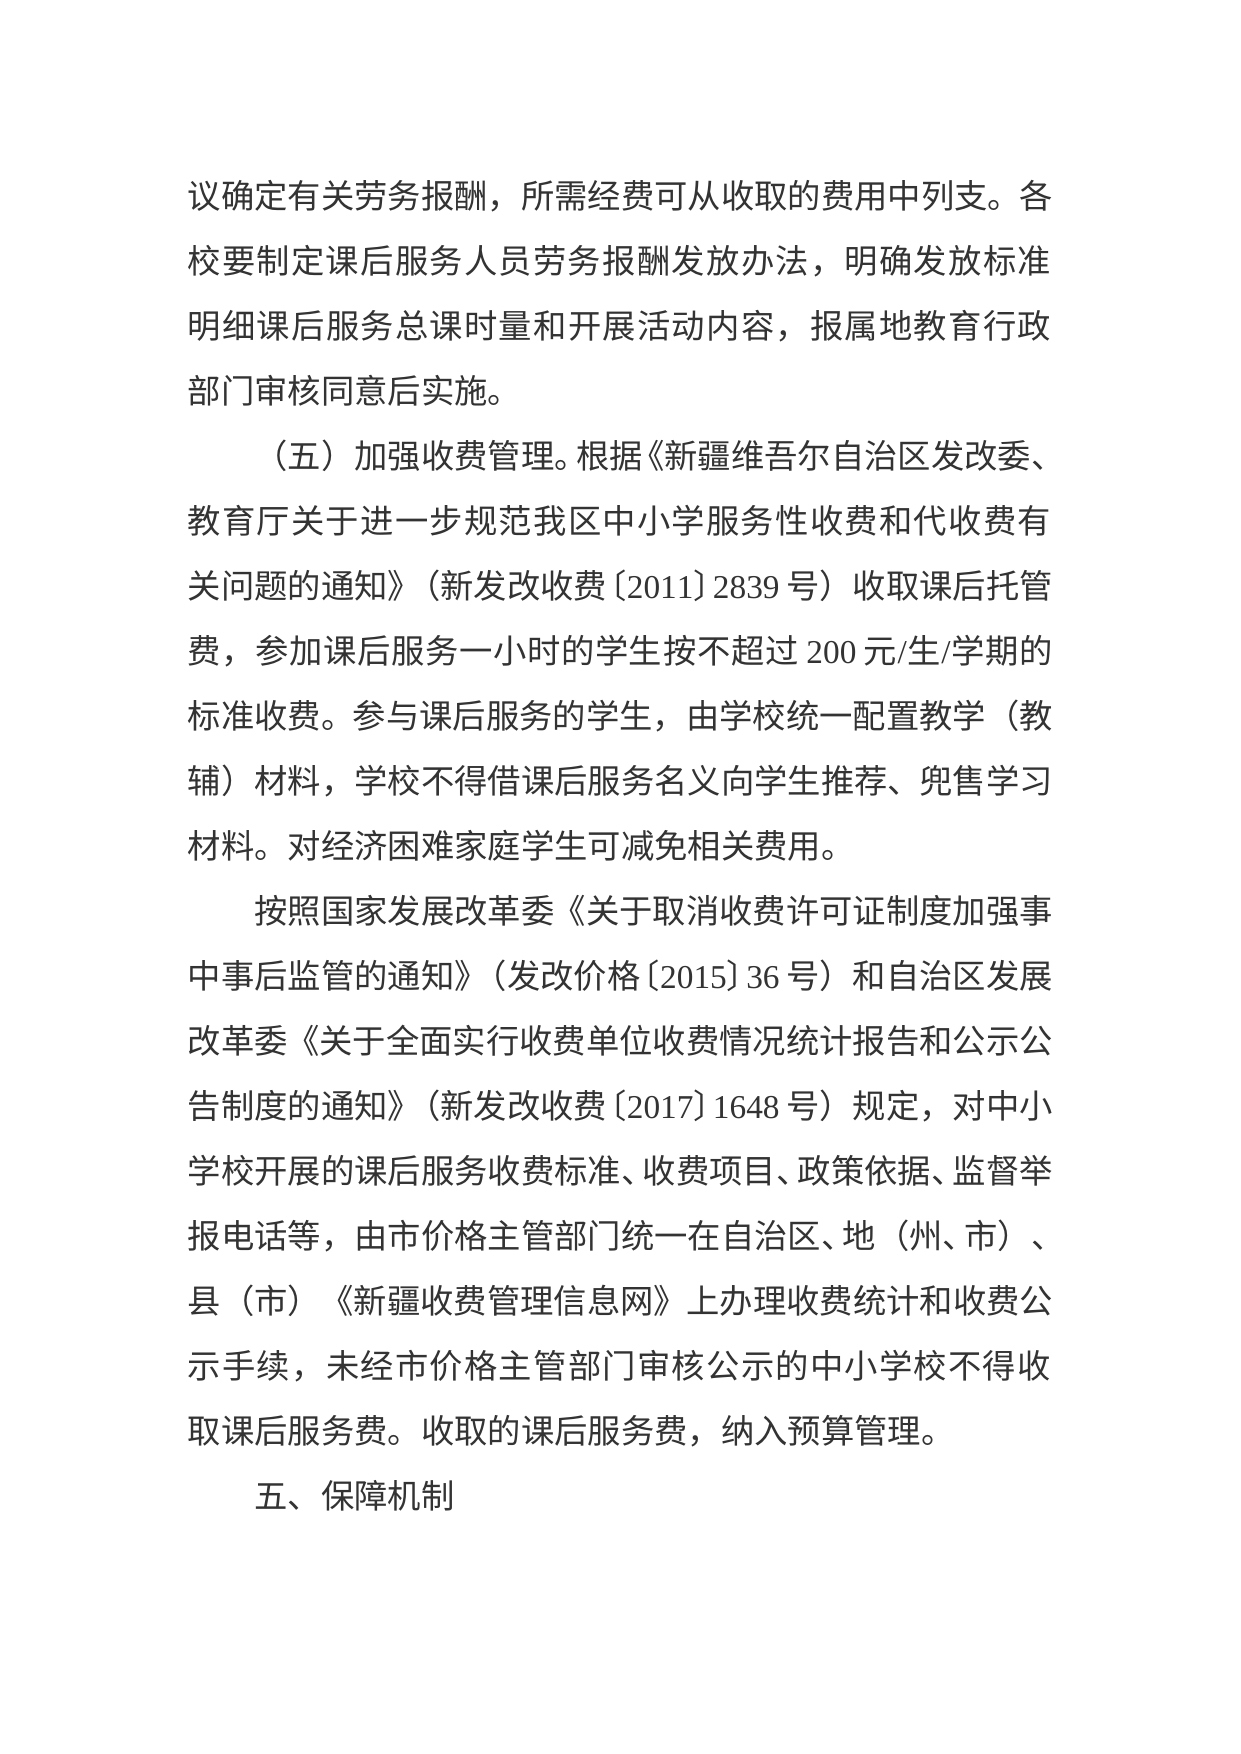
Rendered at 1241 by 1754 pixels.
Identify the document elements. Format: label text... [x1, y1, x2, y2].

text （四）人员合理取酬。鼓励和支持中小学教职工在保证按质按量完成正常职责工作任务前提下，参与校内课后服务管理工作并取得相应的劳务报酬。教职工参与校内课后服务工作取得的收入在学校绩效工资总量内核增，单列管理。对学校外聘的参与课后服务的社会专业人员，可由双方协议确定有关劳务报酬，所需经费可从收取的费用中列支。各校要制定课后服务人员劳务报酬发放办法，明确发放标准，明细课后服务总课时量和开展活动内容，报属地教育行政部门审核同意后实施。 [187, 162, 1053, 747]
text （五）加强收费管理。根据《新疆维吾尔自治区发改委、教育厅关于进一步规范我区中小学服务性收费和代收费有关问题的通知》（新发改收费〔2011〕2839号）收取课后托管费，参加课后服务一小时的学生按不超过200元/生/学期的标准收费。参与课后服务的学生，由学校统一配置教学（教辅）材料，学校不得借课后服务名义向学生推荐、兜售学习材料。对经济困难家庭学生可减免相关费用。 [187, 747, 1053, 1202]
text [187, 1202, 1053, 1592]
